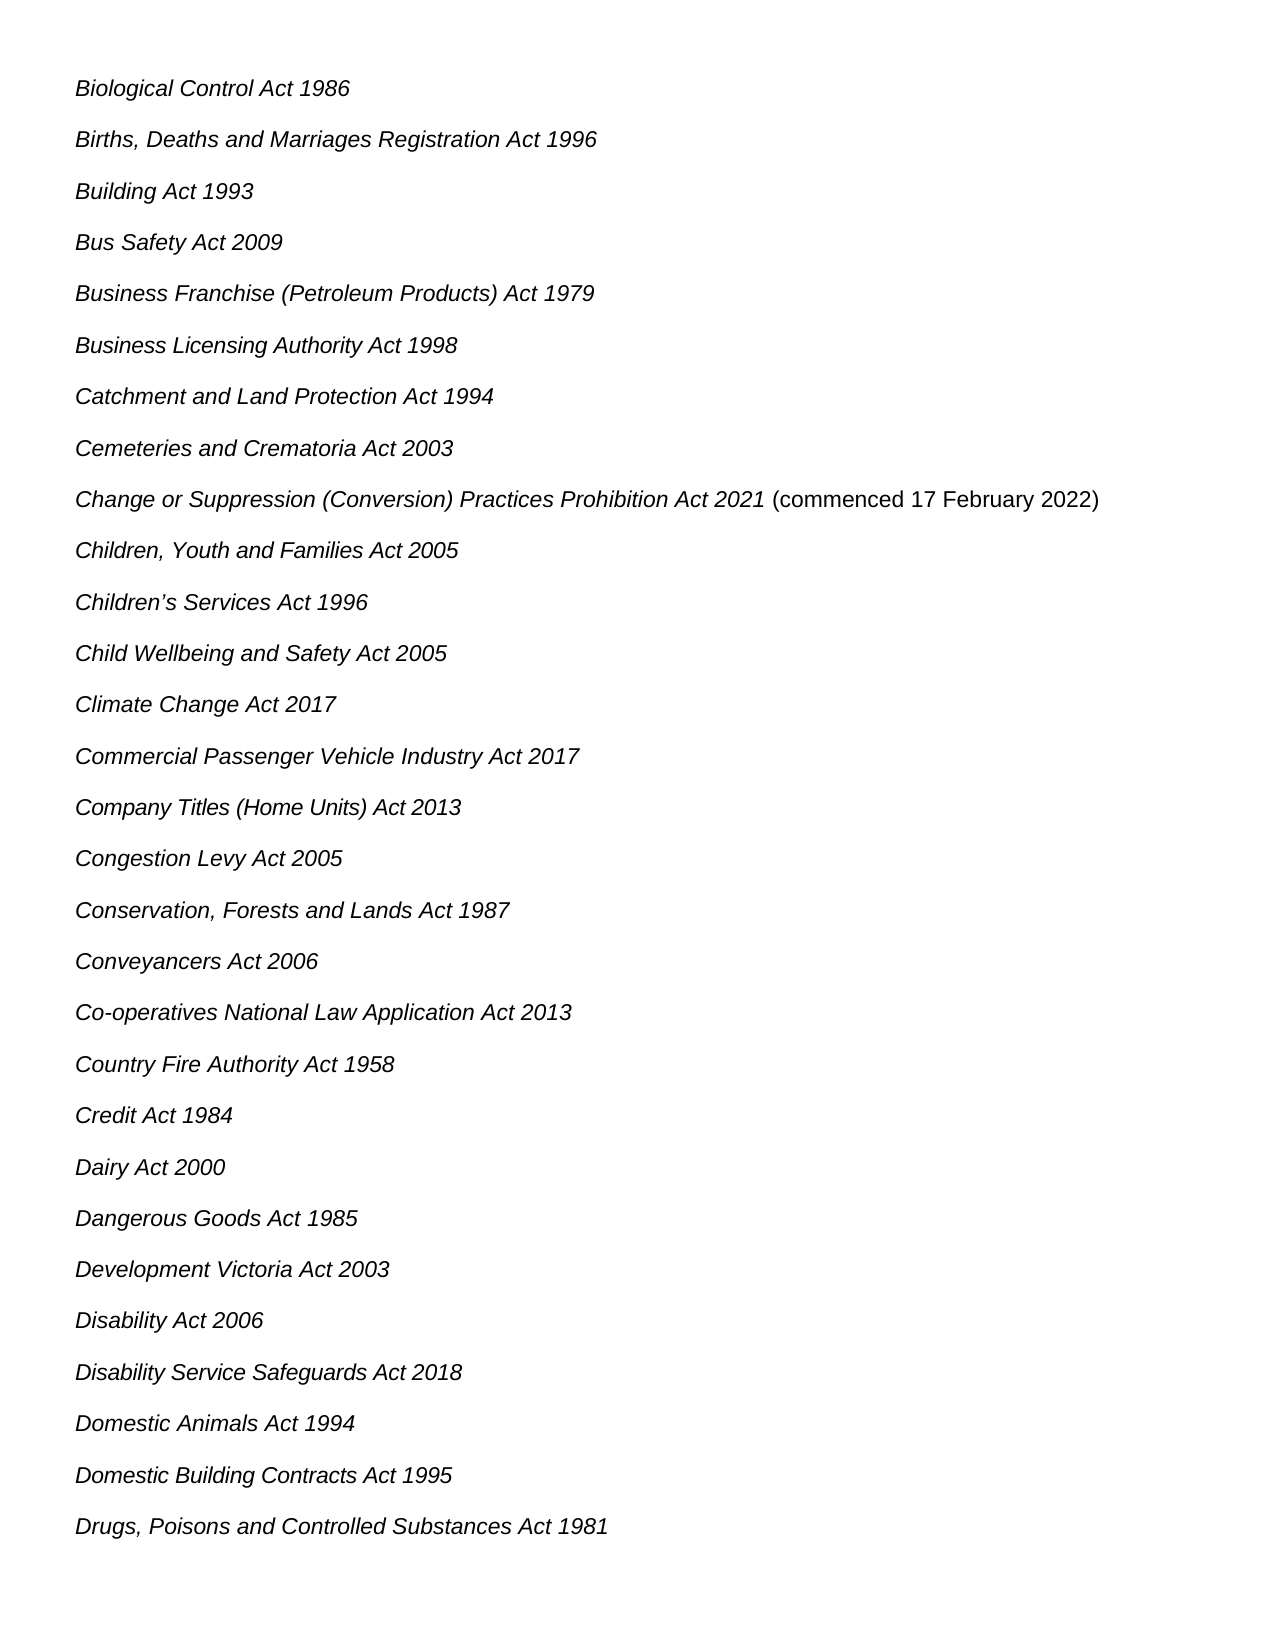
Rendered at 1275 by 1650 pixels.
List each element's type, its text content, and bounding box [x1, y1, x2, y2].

text Credit Act 1984 [75, 1102, 1200, 1128]
text Biological Control Act 1986 [75, 75, 1200, 101]
text Births, Deaths and Marriages Registration Act 1996 [75, 126, 1200, 153]
text Conveyancers Act 2006 [75, 948, 1200, 974]
text Disability Service Safeguards Act 2018 [75, 1359, 1200, 1385]
text Children, Youth and Families Act 2005 [75, 537, 1200, 563]
text Business Licensing Authority Act 1998 [75, 332, 1200, 358]
text Domestic Animals Act 1994 [75, 1410, 1200, 1437]
text Change or Suppression (Conversion) Practices Prohibition Act 2021 (commenced 17 February 2022) [75, 486, 1200, 512]
text Congestion Levy Act 2005 [75, 845, 1200, 872]
text Domestic Building Contracts Act 1995 [75, 1462, 1200, 1488]
text Building Act 1993 [75, 178, 1200, 204]
text Business Franchise (Petroleum Products) Act 1979 [75, 280, 1200, 307]
text Country Fire Authority Act 1958 [75, 1051, 1200, 1077]
text Co-operatives National Law Application Act 2013 [75, 999, 1200, 1026]
text Dairy Act 2000 [75, 1153, 1200, 1180]
text Cemeteries and Crematoria Act 2003 [75, 434, 1200, 461]
text Child Wellbeing and Safety Act 2005 [75, 640, 1200, 666]
text Disability Act 2006 [75, 1307, 1200, 1334]
text Bus Safety Act 2009 [75, 229, 1200, 255]
text Development Victoria Act 2003 [75, 1256, 1200, 1282]
text Catchment and Land Protection Act 1994 [75, 383, 1200, 409]
text Conservation, Forests and Lands Act 1987 [75, 897, 1200, 923]
text Dangerous Goods Act 1985 [75, 1205, 1200, 1231]
text Children’s Services Act 1996 [75, 588, 1200, 615]
text Climate Change Act 2017 [75, 691, 1200, 718]
text Company Titles (Home Units) Act 2013 [75, 794, 1200, 820]
text Drugs, Poisons and Controlled Substances Act 1981 [75, 1513, 1200, 1539]
text Commercial Passenger Vehicle Industry Act 2017 [75, 743, 1200, 769]
